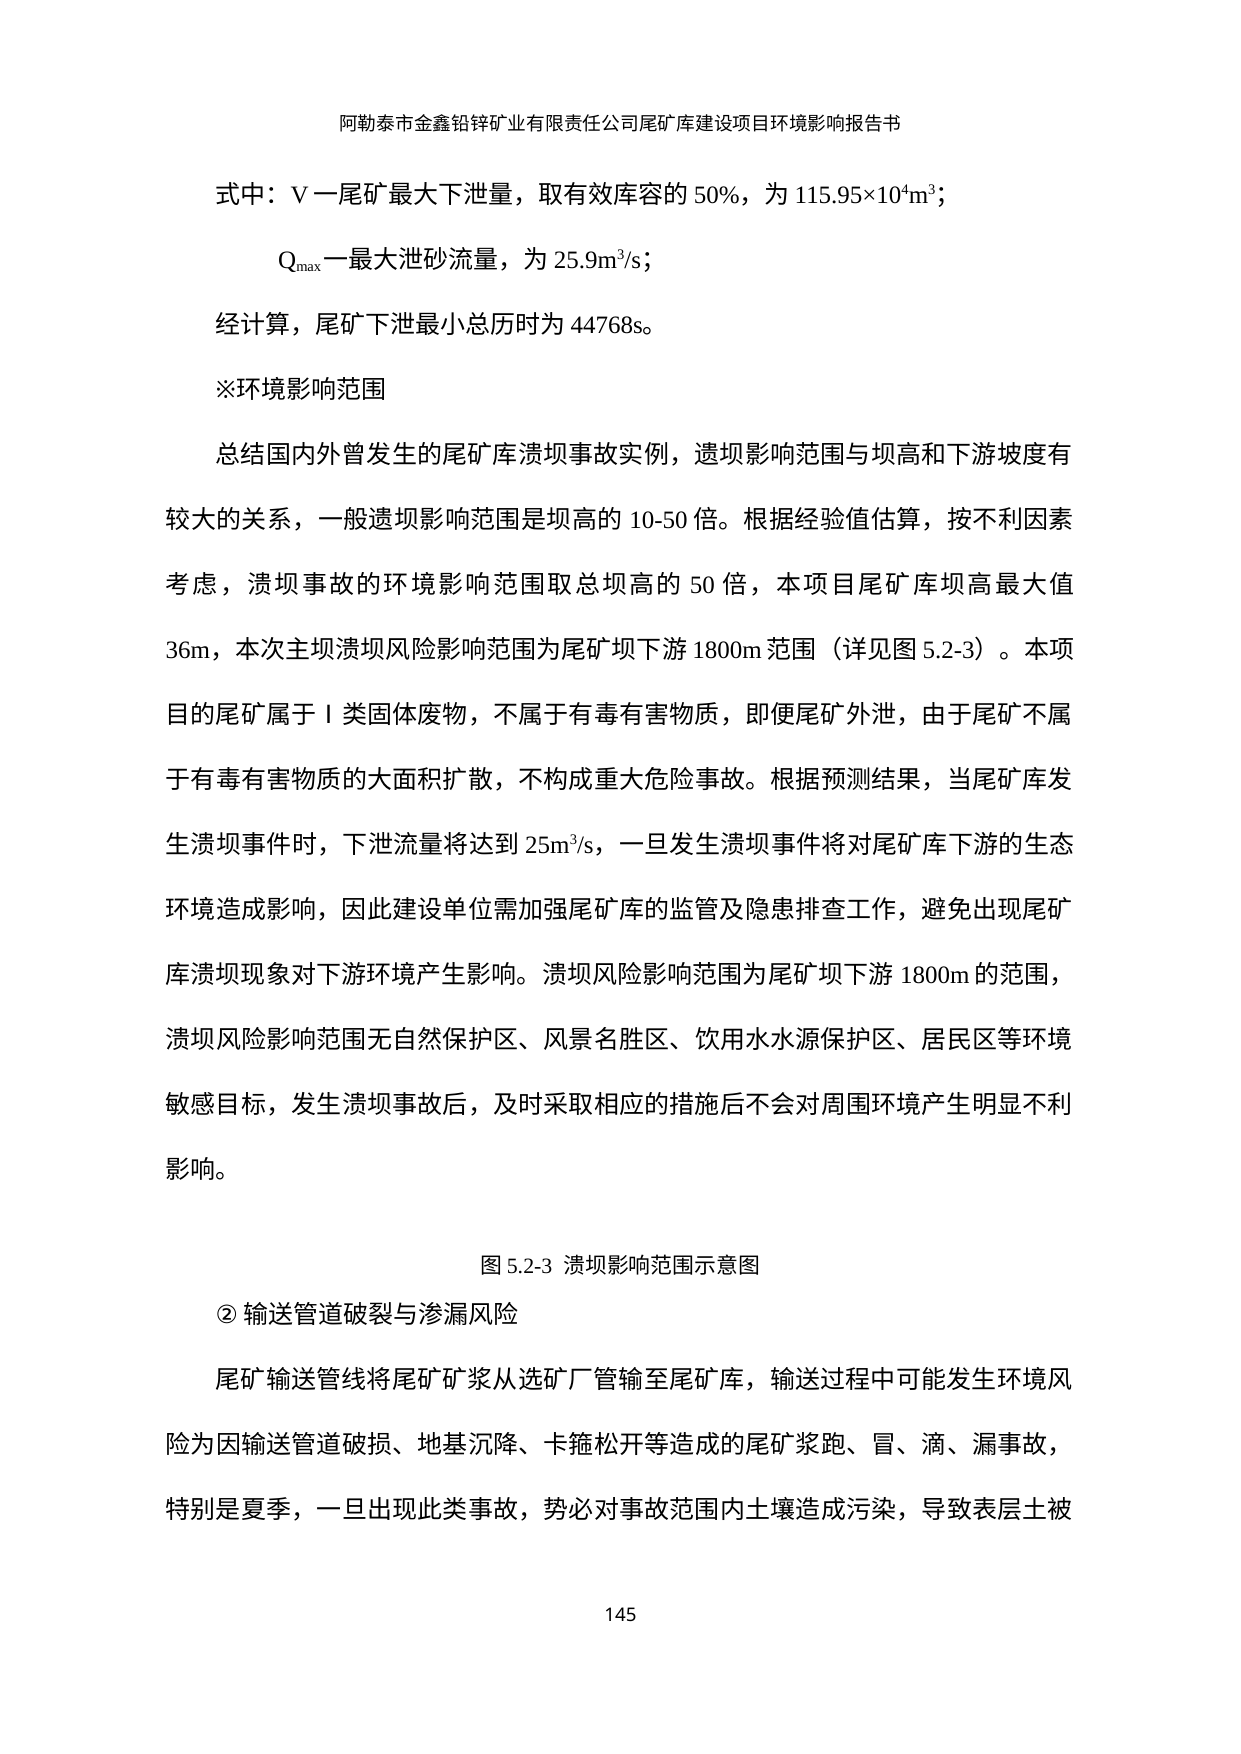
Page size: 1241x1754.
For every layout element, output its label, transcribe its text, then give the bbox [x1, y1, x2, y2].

text 总结国内外曾发生的尾矿库溃坝事故实例，遗坝影响范围与坝高和下游坡度有较大的关系，一般遗坝影响范围是坝高的10-50倍。根据经验值估算，按不利因素考虑，溃坝事故的环境影响范围取总坝高的50倍，本项目尾矿库坝高最大值36m，本次主坝溃坝风险影响范围为尾矿坝下游1800m范围（详见图5.2-3）。本项目的尾矿属于Ⅰ类固体废物，不属于有毒有害物质，即便尾矿外泄，由于尾矿不属于有毒有害物质的大面积扩散，不构成重大危险事故。根据预测结果，当尾矿库发生溃坝事件时，下泄流量将达到25m3/s，一旦发生溃坝事件将对尾矿库下游的生态环境造成影响，因此建设单位需加强尾矿库的监管及隐患排查工作，避免出现尾矿库溃坝现象对下游环境产生影响。溃坝风险影响范围为尾矿坝下游1800m的范围，溃坝风险影响范围无自然保护区、风景名胜区、饮用水水源保护区、居民区等环境敏感目标，发生溃坝事故后，及时采取相应的措施后不会对周围环境产生明显不利影响。 [165, 421, 1075, 1201]
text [165, 1345, 1075, 1540]
text ②输送管道破裂与渗漏风险 [165, 1280, 1075, 1345]
text 图5.2-3 溃坝影响范围示意图 [165, 1247, 1075, 1280]
text ※环境影响范围 [165, 356, 1075, 421]
text 式中：V一尾矿最大下泄量，取有效库容的50%，为115.95×104m3； [165, 161, 1075, 226]
text Qmax一最大泄砂流量，为25.9m3/s； [165, 226, 1075, 291]
text 经计算，尾矿下泄最小总历时为44768s。 [165, 291, 1075, 356]
